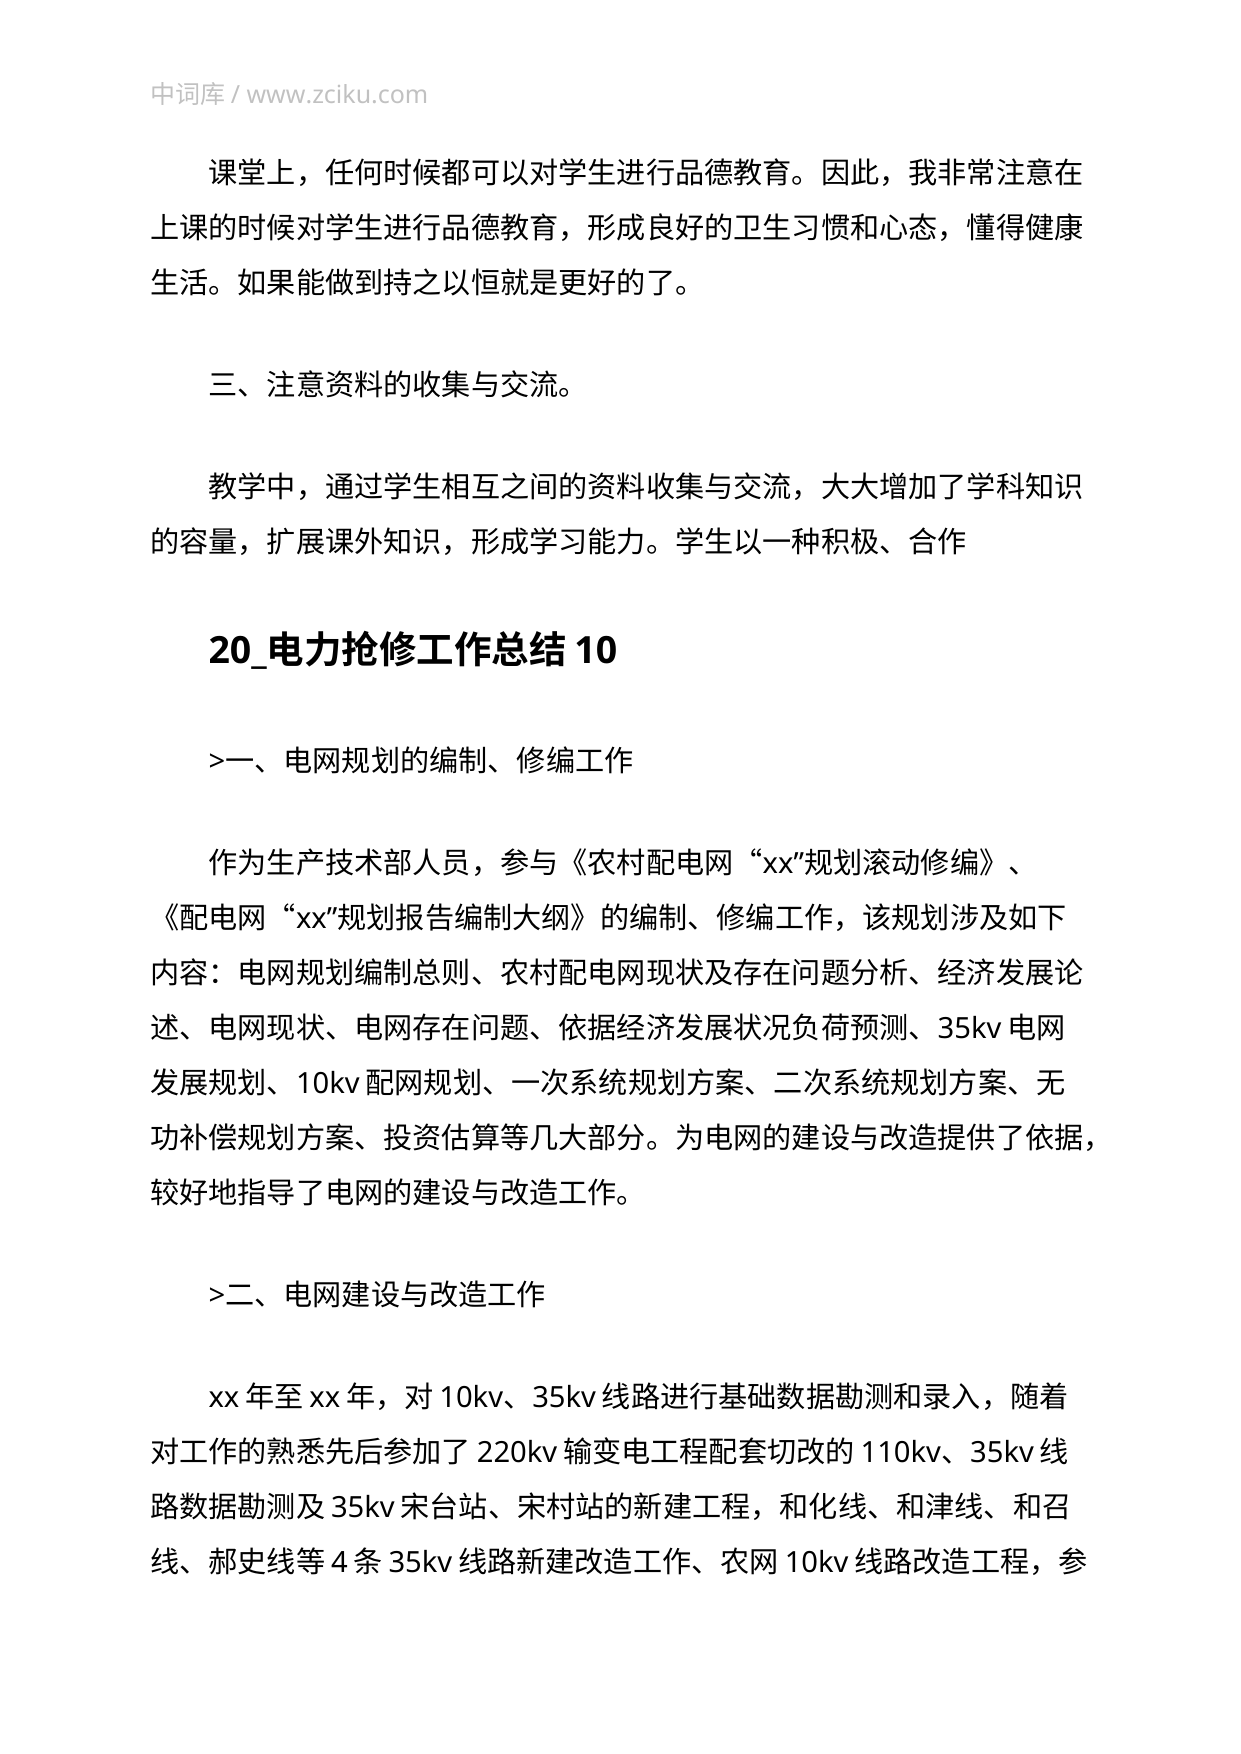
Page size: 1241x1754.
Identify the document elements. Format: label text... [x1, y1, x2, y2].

text >二、电网建设与改造工作 [150, 1271, 1090, 1313]
text 20_电力抢修工作总结10 [150, 620, 1090, 674]
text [150, 1373, 1090, 1581]
text 作为生产技术部人员，参与《农村配电网“xx”规划滚动修编》、《配电网“xx”规划报告编制大纲》的编制、修编工作，该规划涉及如下内容：电网规划编制总则、农村配电网现状及存在问题分析、经济发展论述、电网现状、电网存在问题、依据经济发展状况负荷预测、35kv电网发展规划、10kv配网规划、一次系统规划方案、二次系统规划方案、无功补偿规划方案、投资估算等几大部分。为电网的建设与改造提供了依据，较好地指导了电网的建设与改造工作。 [150, 839, 1090, 1212]
text 三、注意资料的收集与交流。 [150, 362, 1090, 404]
text >一、电网规划的编制、修编工作 [150, 738, 1090, 780]
text 课堂上，任何时候都可以对学生进行品德教育。因此，我非常注意在上课的时候对学生进行品德教育，形成良好的卫生习惯和心态，懂得健康生活。如果能做到持之以恒就是更好的了。 [150, 150, 1090, 302]
text 教学中，通过学生相互之间的资料收集与交流，大大增加了学科知识的容量，扩展课外知识，形成学习能力。学生以一种积极、合作 [150, 463, 1090, 561]
